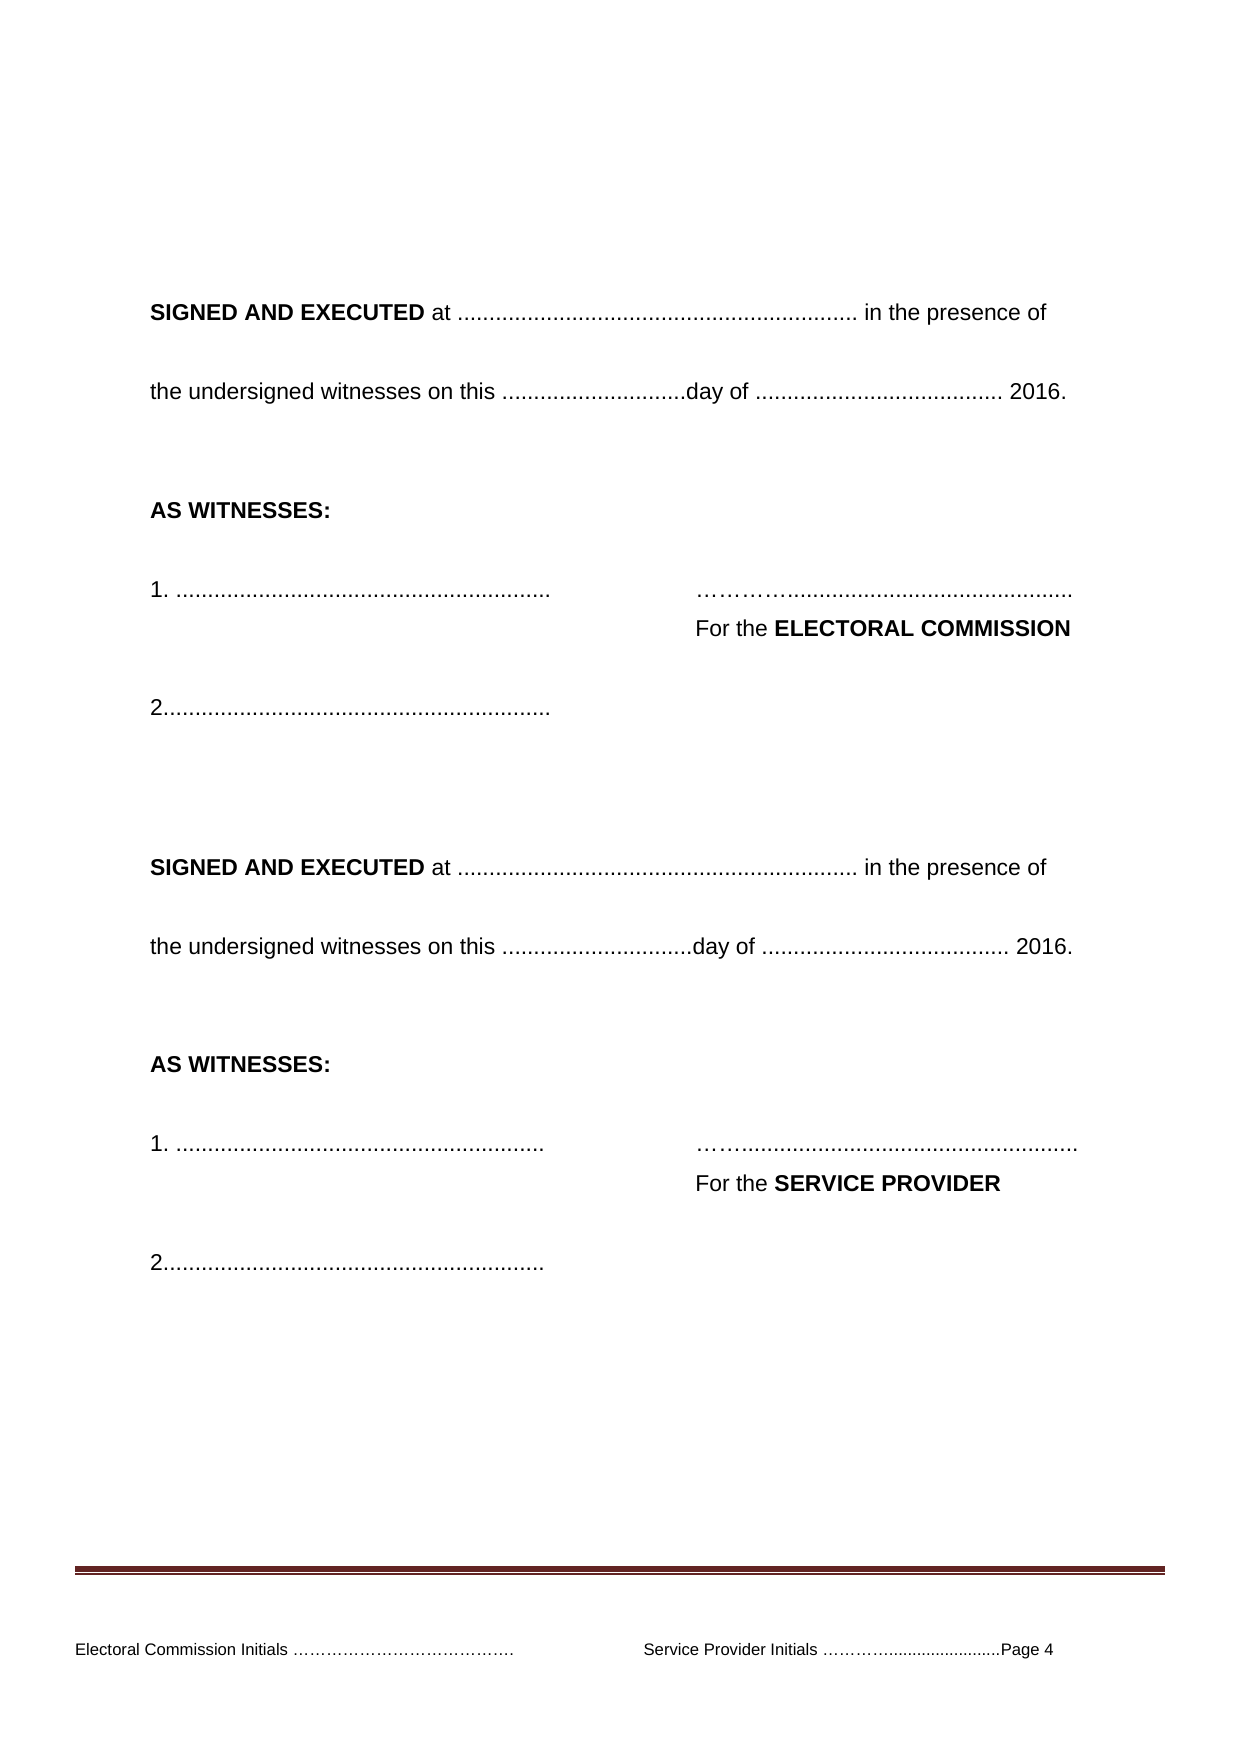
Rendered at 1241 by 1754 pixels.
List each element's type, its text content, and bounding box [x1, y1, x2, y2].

text AS WITNESSES: [75, 497, 1165, 523]
text 2............................................................. [75, 694, 1165, 720]
text the undersigned witnesses on this ..............................day of ....................................... 2016. [150, 933, 1165, 959]
text the undersigned witnesses on this .............................day of ....................................... 2016. [150, 378, 1165, 404]
text 1. ........................................................... …………............................................. [75, 576, 1165, 602]
text AS WITNESSES: [75, 1051, 1165, 1077]
text For the ELECTORAL COMMISSION [75, 615, 1165, 641]
text 1. .......................................................... ……..................................................... [75, 1130, 1165, 1156]
text For the SERVICE PROVIDER [75, 1169, 1165, 1196]
text 2............................................................ [75, 1248, 1165, 1275]
text SIGNED AND EXECUTED at ............................................................... in the presence of [150, 854, 1165, 880]
text SIGNED AND EXECUTED at ............................................................... in the presence of [150, 299, 1165, 326]
